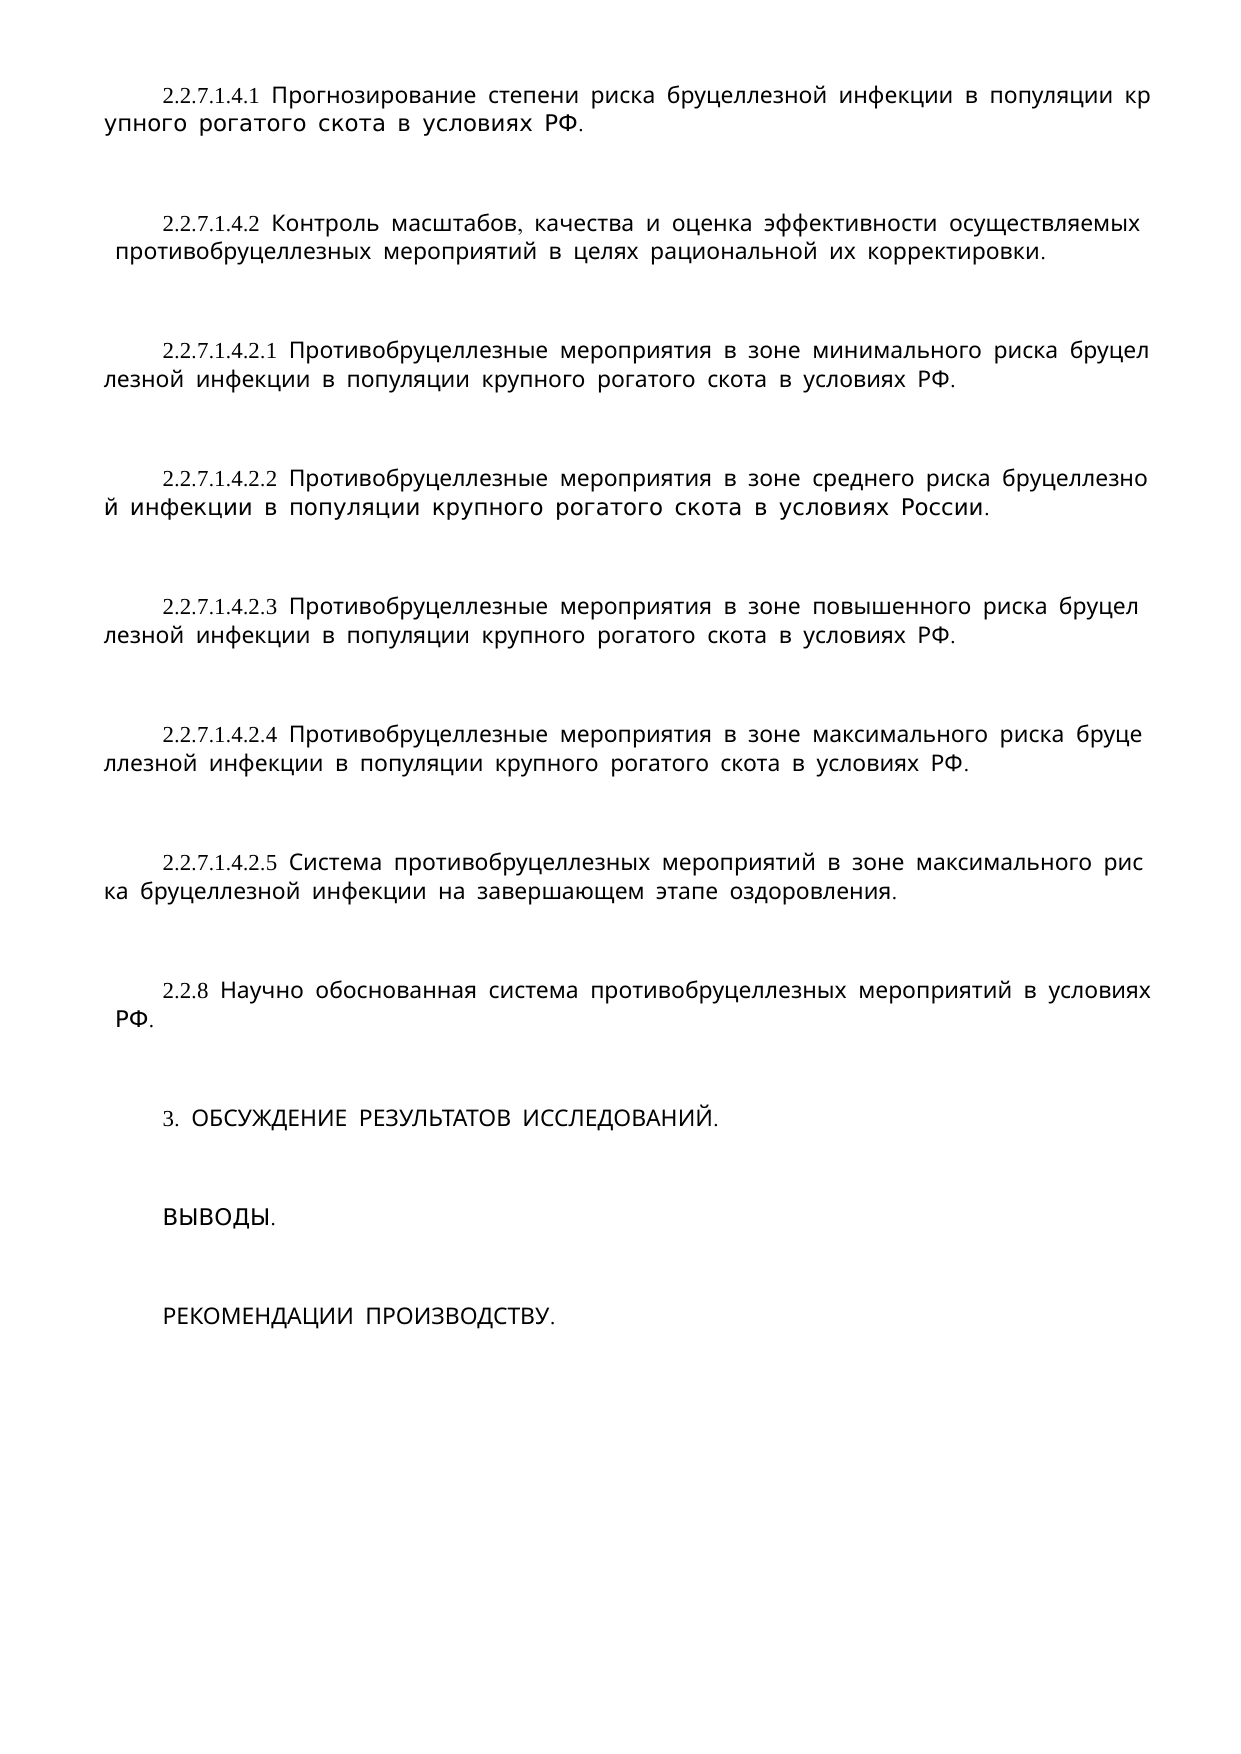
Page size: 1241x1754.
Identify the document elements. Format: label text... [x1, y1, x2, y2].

text Контрольмасштабовкачестваиоценкаэффективностиосуществляемыхпротивобруцеллезныхмероприятийвцеляхрациональнойихкорректировки [103, 207, 1152, 264]
text ПротивобруцеллезныемероприятиявзонеминимальногорискабруцеллезнойинфекциивпопуляциикрупногорогатогоскотавусловияхРФ [103, 335, 1152, 392]
text ПротивобруцеллезныемероприятиявзонемаксимальногорискабруцеллезнойинфекциивпопуляциикрупногорогатогоскотавусловияхРФ [103, 719, 1152, 776]
text ОБСУЖДЕНИЕРЕЗУЛЬТАТОВИССЛЕДОВАНИЙ [103, 1102, 1152, 1131]
text Системапротивобруцеллезныхмероприятийвзонемаксимальногорискабруцеллезнойинфекцииназавершающемэтапеоздоровления [103, 847, 1152, 904]
text ПрогнозированиестепенирискабруцеллезнойинфекциивпопуляциикрупногорогатогоскотавусловияхРФ [103, 79, 1152, 137]
text ВЫВОДЫ [103, 1202, 1152, 1230]
text ПротивобруцеллезныемероприятиявзонеповышенногорискабруцеллезнойинфекциивпопуляциикрупногорогатогоскотавусловияхРФ [103, 591, 1152, 648]
text ПротивобруцеллезныемероприятиявзонесреднегорискабруцеллезнойинфекциивпопуляциикрупногорогатогоскотавусловияхРоссии [103, 463, 1152, 520]
text НаучнообоснованнаясистемапротивобруцеллезныхмероприятийвусловияхРФ [103, 974, 1152, 1032]
text РЕКОМЕНДАЦИИПРОИЗВОДСТВУ [103, 1301, 1152, 1329]
